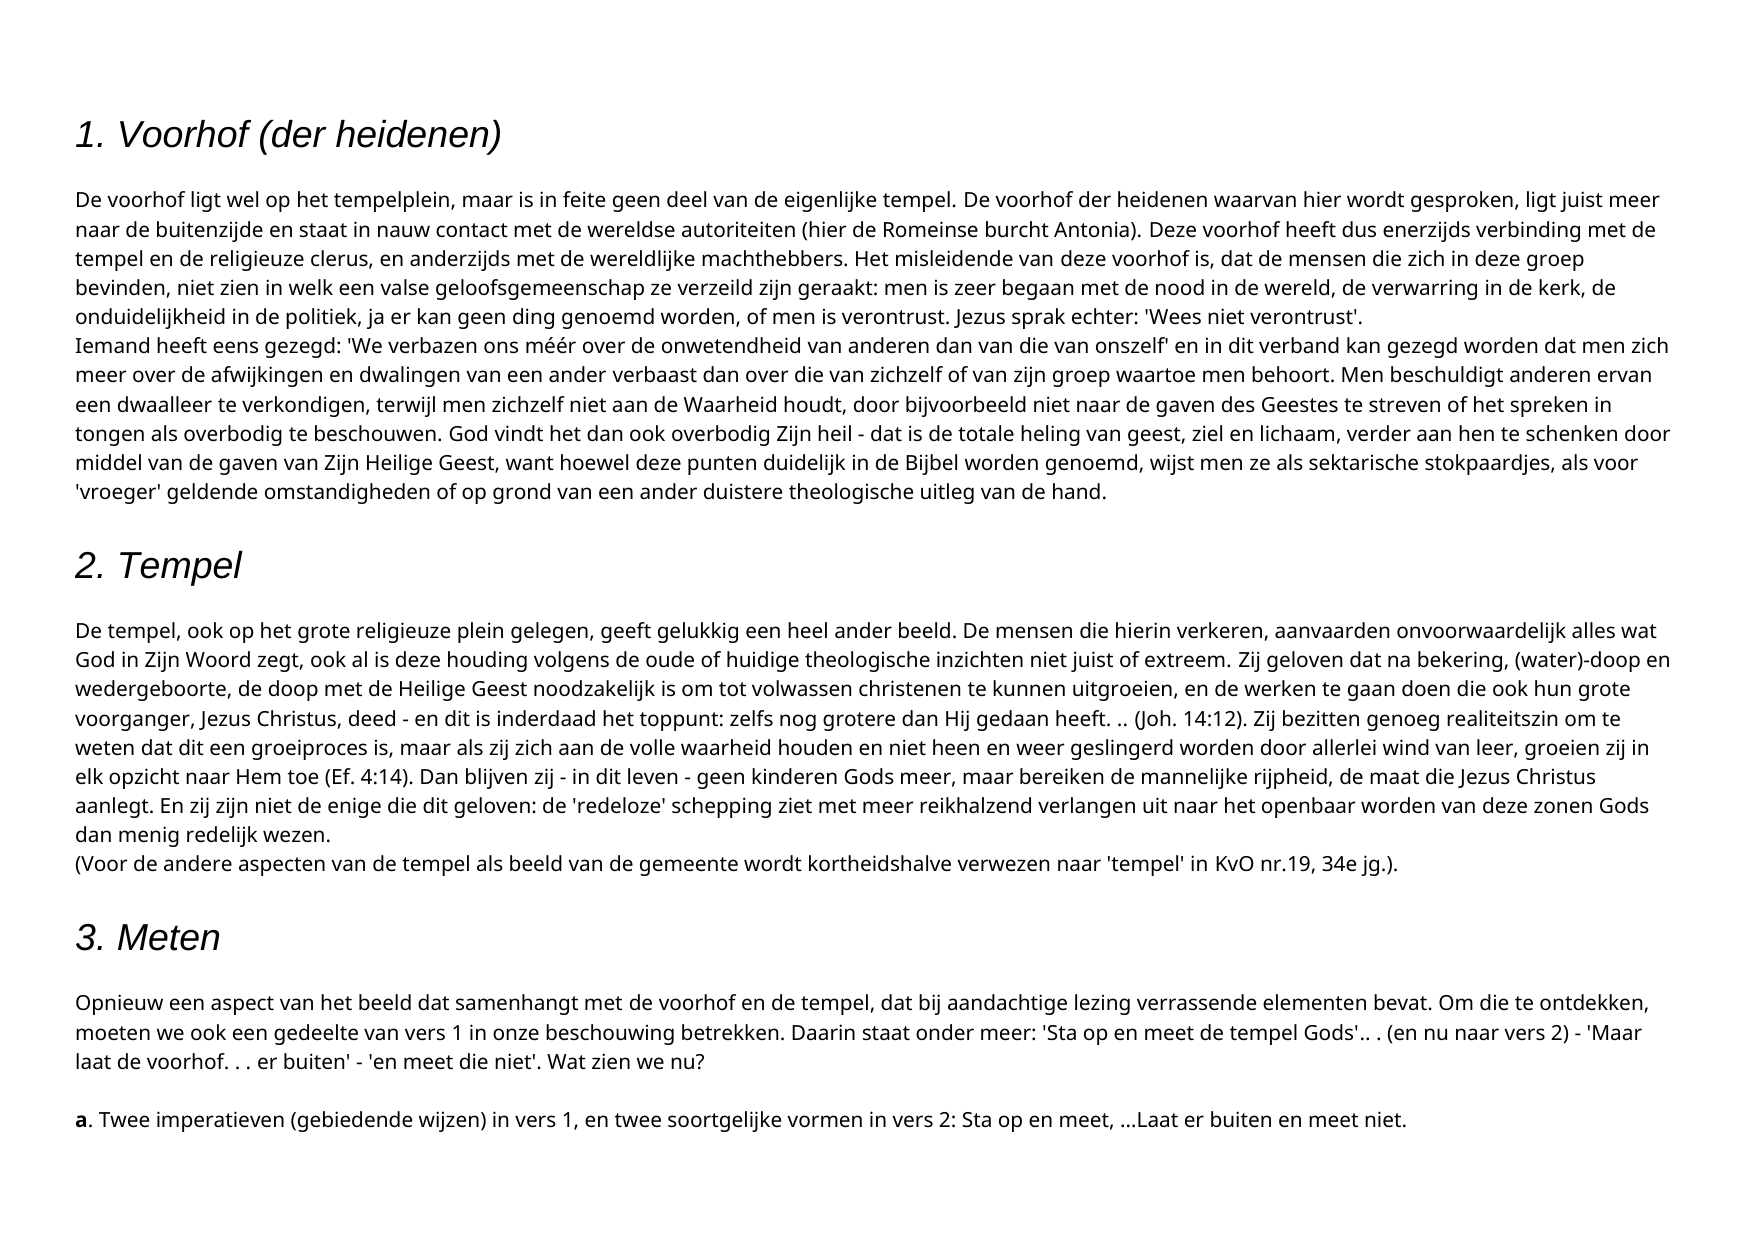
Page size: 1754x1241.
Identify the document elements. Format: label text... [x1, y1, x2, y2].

text a. Twee imperatieven (gebiedende wijzen) in vers 1, en twee soortgelijke vormen in vers 2: Sta op en meet, …Laat er buiten en meet niet. [75, 1104, 1679, 1133]
text De voorhof ligt wel op het tempelplein, maar is in feite geen deel van de eigenlijke tempel. De voorhof der heidenen waarvan hier wordt gesproken, ligt juist meer naar de buitenzijde en staat in nauw contact met de wereldse autoriteiten (hier de Romeinse burcht Antonia). Deze voorhof heeft dus enerzijds verbinding met de tempel en de religieuze clerus, en anderzijds met de wereldlijke machthebbers. Het misleidende van deze voorhof is, dat de mensen die zich in deze groep bevinden, niet zien in welk een valse geloofsgemeenschap ze verzeild zijn geraakt: men is zeer begaan met de nood in de wereld, de verwarring in de kerk, de onduidelijkheid in de politiek, ja er kan geen ding genoemd worden, of men is verontrust. Jezus sprak echter: 'Wees niet verontrust'. [75, 185, 1679, 331]
text (Voor de andere aspecten van de tempel als beeld van de gemeente wordt kortheidshalve verwezen naar 'tempel' in KvO nr.19, 34e jg.). [75, 849, 1679, 878]
text Opnieuw een aspect van het beeld dat samenhangt met de voorhof en de tempel, dat bij aandachtige lezing verrassende elementen bevat. Om die te ontdekken, moeten we ook een gedeelte van vers 1 in onze beschouwing betrekken. Daarin staat onder meer: 'Sta op en meet de tempel Gods'.. . (en nu naar vers 2) - 'Maar laat de voorhof. . . er buiten' - 'en meet die niet'. Wat zien we nu? [75, 988, 1679, 1075]
text 3. Meten [75, 878, 1679, 958]
text De tempel, ook op het grote religieuze plein gelegen, geeft gelukkig een heel ander beeld. De mensen die hierin verkeren, aanvaarden onvoorwaardelijk alles wat God in Zijn Woord zegt, ook al is deze houding volgens de oude of huidige theologische inzichten niet juist of extreem. Zij geloven dat na bekering, (water)-doop en wedergeboorte, de doop met de Heilige Geest noodzakelijk is om tot volwassen christenen te kunnen uitgroeien, en de werken te gaan doen die ook hun grote voorganger, Jezus Christus, deed - en dit is inderdaad het toppunt: zelfs nog grotere dan Hij gedaan heeft. .. (Joh. 14:12). Zij bezitten genoeg realiteitszin om te weten dat dit een groeiproces is, maar als zij zich aan de volle waarheid houden en niet heen en weer geslingerd worden door allerlei wind van leer, groeien zij in elk opzicht naar Hem toe (Ef. 4:14). Dan blijven zij - in dit leven - geen kinderen Gods meer, maar bereiken de mannelijke rijpheid, de maat die Jezus Christus aanlegt. En zij zijn niet de enige die dit geloven: de 'redeloze' schepping ziet met meer reikhalzend verlangen uit naar het openbaar worden van deze zonen Gods dan menig redelijk wezen. [75, 615, 1679, 849]
text 1. Voorhof (der heidenen) [75, 75, 1679, 156]
text Iemand heeft eens gezegd: 'We verbazen ons méér over de onwetendheid van anderen dan van die van onszelf' en in dit verband kan gezegd worden dat men zich meer over de afwijkingen en dwalingen van een ander verbaast dan over die van zichzelf of van zijn groep waartoe men behoort. Men beschuldigt anderen ervan een dwaalleer te verkondigen, terwijl men zichzelf niet aan de Waarheid houdt, door bijvoorbeeld niet naar de gaven des Geestes te streven of het spreken in tongen als overbodig te beschouwen. God vindt het dan ook overbodig Zijn heil - dat is de totale heling van geest, ziel en lichaam, verder aan hen te schenken door middel van de gaven van Zijn Heilige Geest, want hoewel deze punten duidelijk in de Bijbel worden genoemd, wijst men ze als sektarische stokpaardjes, als voor 'vroeger' geldende omstandigheden of op grond van een ander duistere theologische uitleg van de hand. [75, 331, 1679, 506]
text 2. Tempel [75, 506, 1679, 586]
